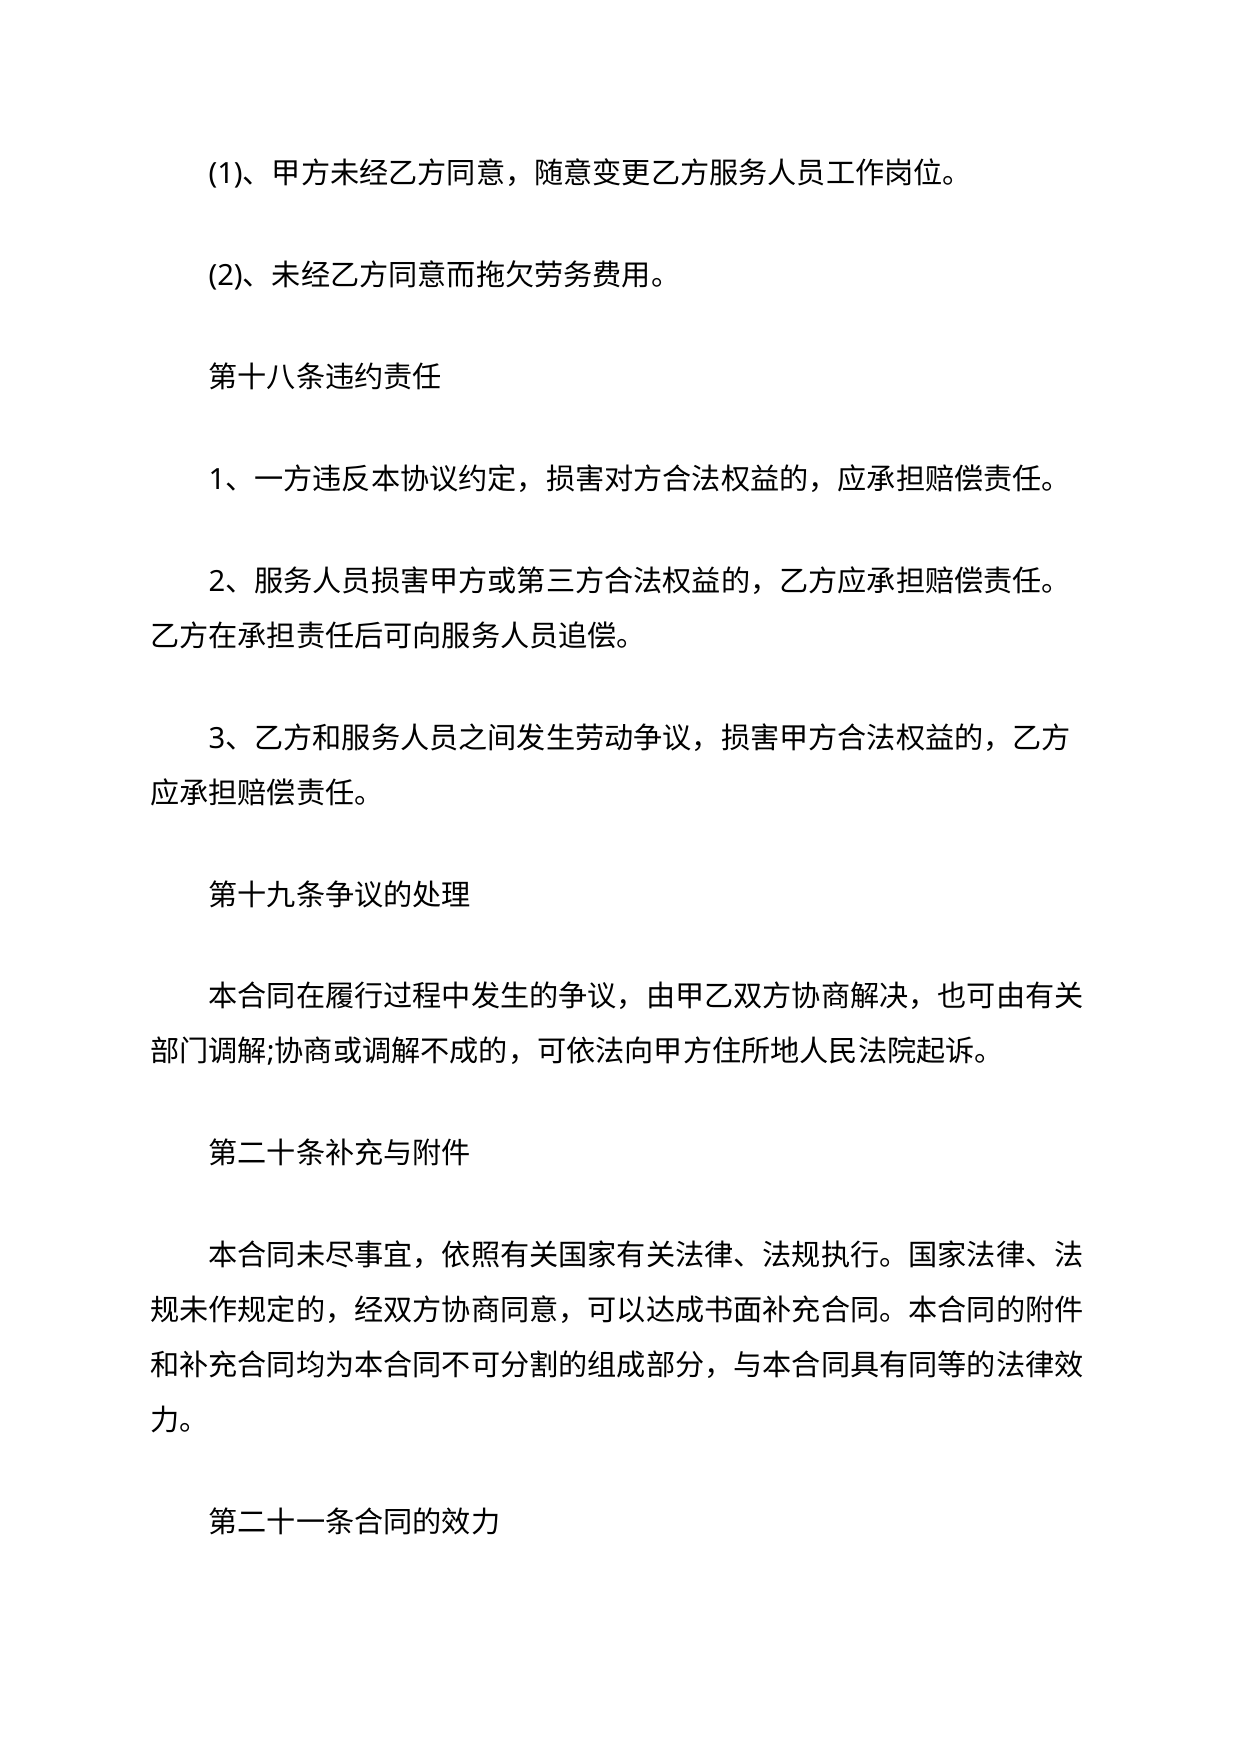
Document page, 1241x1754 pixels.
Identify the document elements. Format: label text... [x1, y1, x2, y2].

text 3、乙方和服务人员之间发生劳动争议，损害甲方合法权益的，乙方应承担赔偿责任。 [150, 714, 1090, 812]
text 本合同未尽事宜，依照有关国家有关法律、法规执行。国家法律、法规未作规定的，经双方协商同意，可以达成书面补充合同。本合同的附件和补充合同均为本合同不可分割的组成部分，与本合同具有同等的法律效力。 [150, 1232, 1090, 1439]
text (1)、甲方未经乙方同意，随意变更乙方服务人员工作岗位。 [150, 150, 1090, 192]
text (2)、未经乙方同意而拖欠劳务费用。 [150, 252, 1090, 294]
text 第二十一条合同的效力 [150, 1498, 1090, 1540]
text 第二十条补充与附件 [150, 1130, 1090, 1172]
text 第十八条违约责任 [150, 354, 1090, 396]
text 2、服务人员损害甲方或第三方合法权益的，乙方应承担赔偿责任。乙方在承担责任后可向服务人员追偿。 [150, 558, 1090, 655]
text 本合同在履行过程中发生的争议，由甲乙双方协商解决，也可由有关部门调解;协商或调解不成的，可依法向甲方住所地人民法院起诉。 [150, 973, 1090, 1070]
text 第十九条争议的处理 [150, 871, 1090, 913]
text 1、一方违反本协议约定，损害对方合法权益的，应承担赔偿责任。 [150, 456, 1090, 498]
